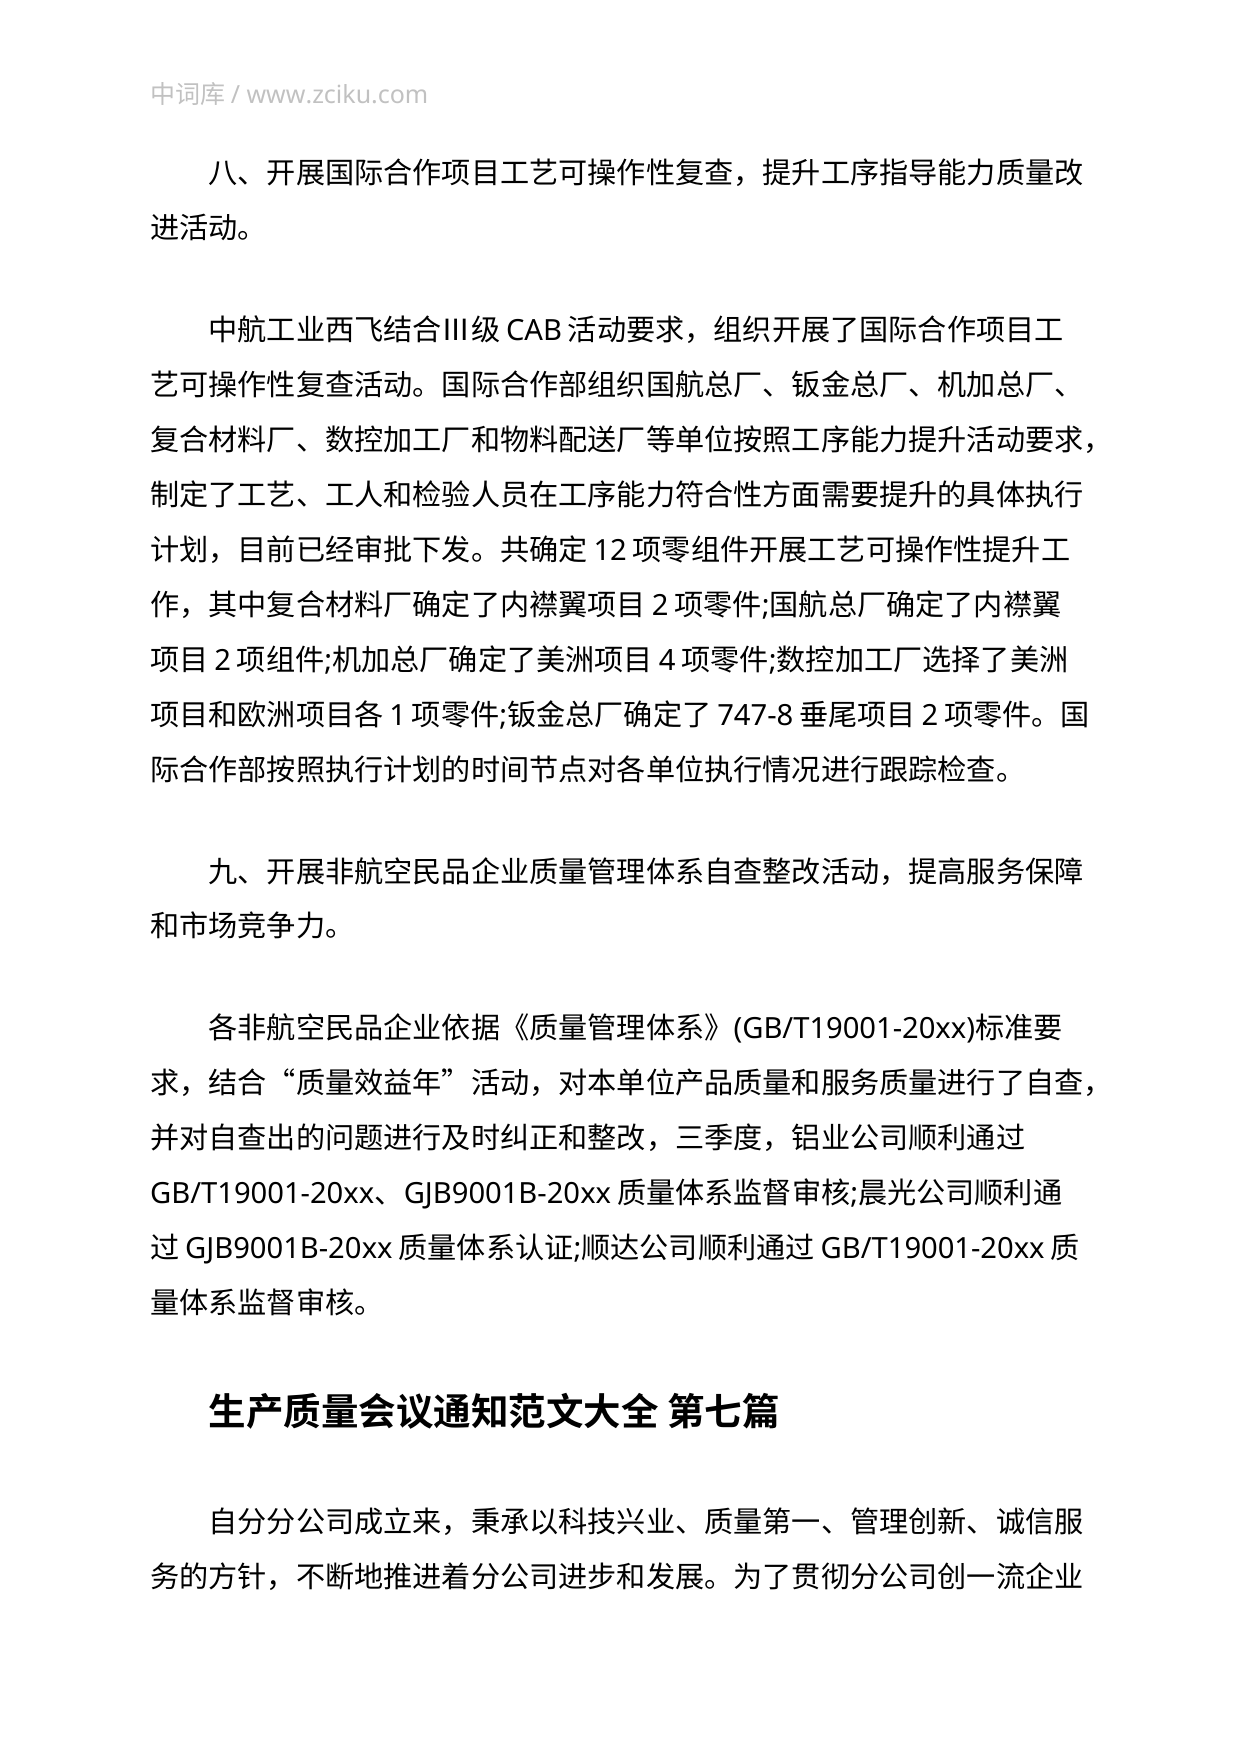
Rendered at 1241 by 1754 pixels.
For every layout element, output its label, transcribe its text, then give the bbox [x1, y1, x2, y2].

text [150, 1499, 1090, 1596]
text 八、开展国际合作项目工艺可操作性复查，提升工序指导能力质量改进活动。 [150, 150, 1090, 247]
text 中航工业西飞结合Ⅲ级CAB活动要求，组织开展了国际合作项目工艺可操作性复查活动。国际合作部组织国航总厂、钣金总厂、机加总厂、复合材料厂、数控加工厂和物料配送厂等单位按照工序能力提升活动要求，制定了工艺、工人和检验人员在工序能力符合性方面需要提升的具体执行计划，目前已经审批下发。共确定12项零组件开展工艺可操作性提升工作，其中复合材料厂确定了内襟翼项目2项零件;国航总厂确定了内襟翼项目2项组件;机加总厂确定了美洲项目4项零件;数控加工厂选择了美洲项目和欧洲项目各1项零件;钣金总厂确定了747-8垂尾项目2项零件。国际合作部按照执行计划的时间节点对各单位执行情况进行跟踪检查。 [150, 307, 1090, 789]
text 九、开展非航空民品企业质量管理体系自查整改活动，提高服务保障和市场竞争力。 [150, 848, 1090, 945]
text 生产质量会议通知范文大全 第七篇 [150, 1381, 1090, 1436]
text 各非航空民品企业依据《质量管理体系》(GB/T19001-20xx)标准要求，结合“质量效益年”活动，对本单位产品质量和服务质量进行了自查，并对自查出的问题进行及时纠正和整改，三季度，铝业公司顺利通过GB/T19001-20xx、GJB9001B-20xx质量体系监督审核;晨光公司顺利通过GJB9001B-20xx质量体系认证;顺达公司顺利通过GB/T19001-20xx质量体系监督审核。 [150, 1005, 1090, 1322]
